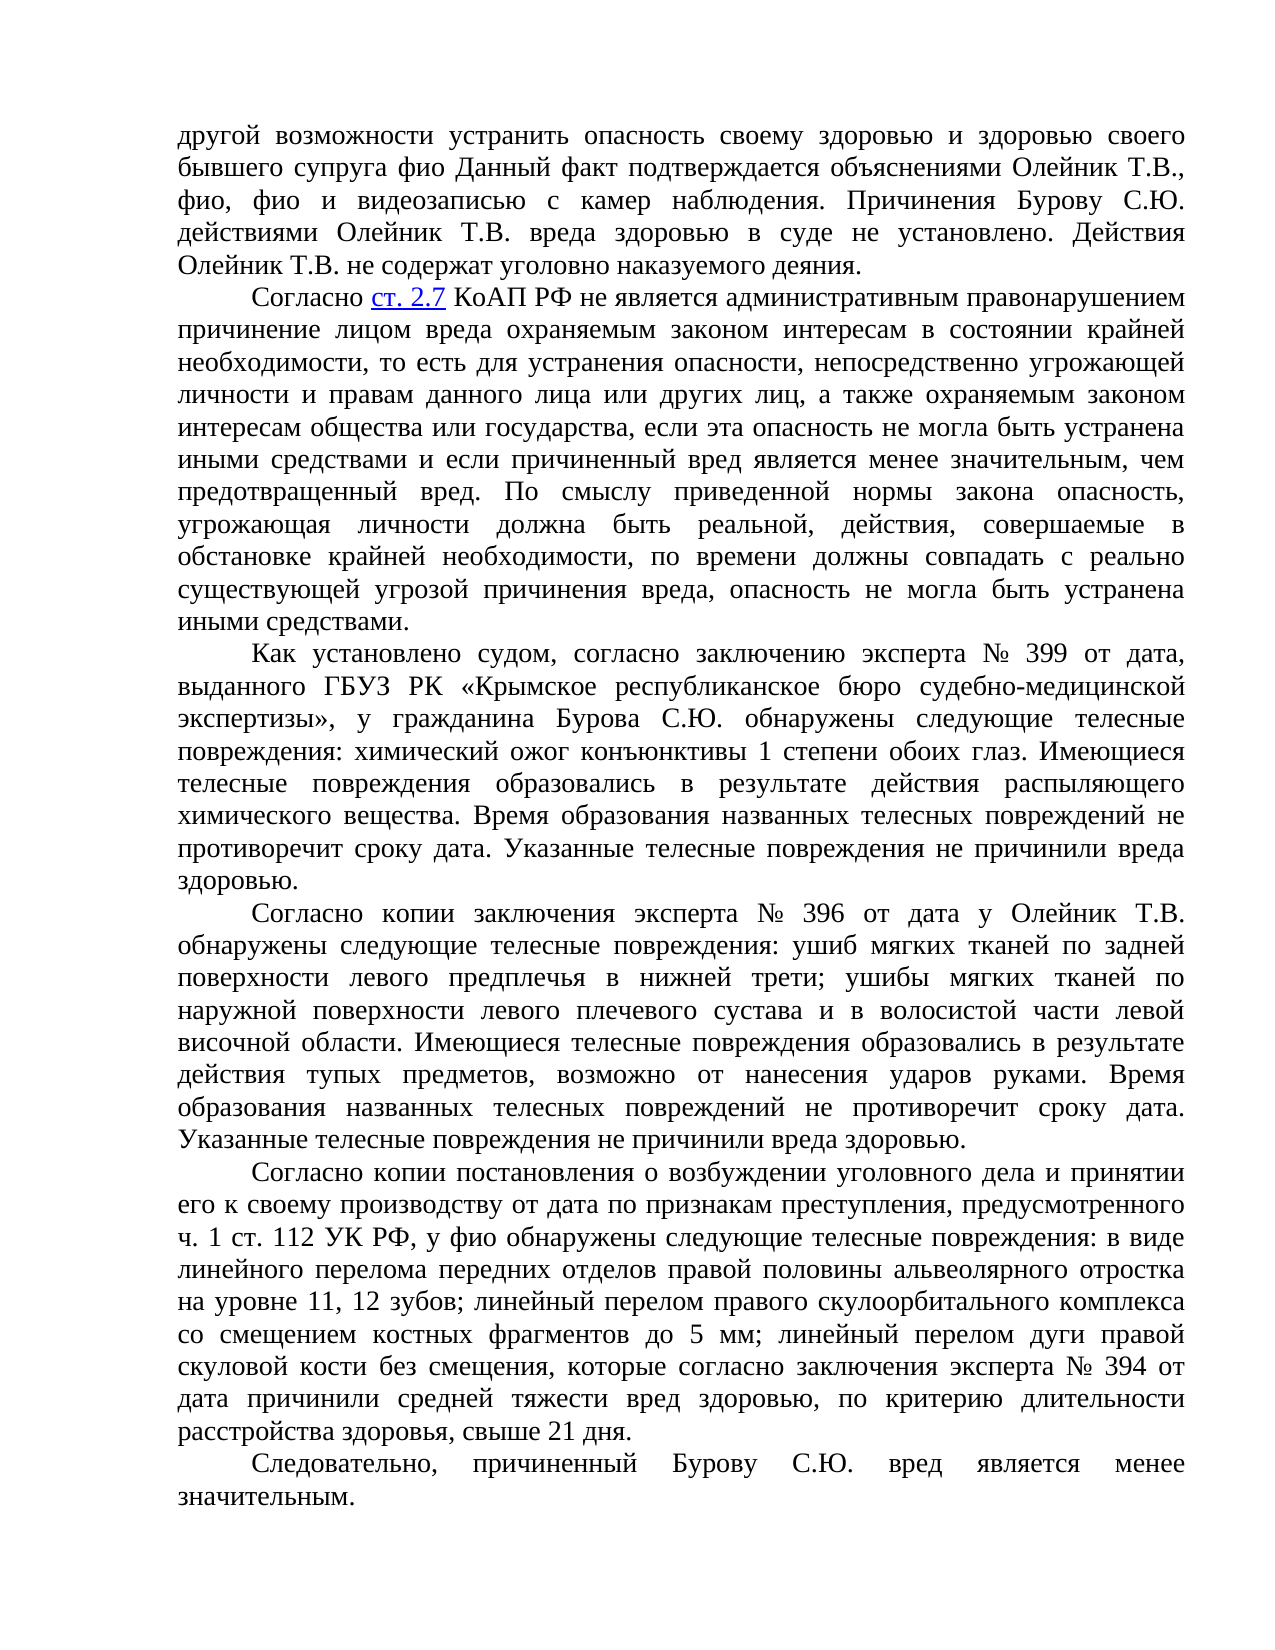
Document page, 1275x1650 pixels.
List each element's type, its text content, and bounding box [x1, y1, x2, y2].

text Согласно копии заключения эксперта № 396 от дата у Олейник Т.В. обнаружены следующие телесные повреждения: ушиб мягких тканей по задней поверхности левого предплечья в нижней трети; ушибы мягких тканей по наружной поверхности левого плечевого сустава и в волосистой части левой височной области. Имеющиеся телесные повреждения образовались в результате действия тупых предметов, возможно от нанесения ударов руками. Время образования названных телесных повреждений не противоречит сроку дата. Указанные телесные повреждения не причинили вреда здоровью. [177, 896, 1186, 1155]
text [177, 118, 1186, 280]
text Согласно копии постановления о возбуждении уголовного дела и принятии его к своему производству от дата по признакам преступления, предусмотренного ч. 1 ст. 112 УК РФ, у фио обнаружены следующие телесные повреждения: в виде линейного перелома передних отделов правой половины альвеолярного отростка на уровне 11, 12 зубов; линейный перелом правого скулоорбитального комплекса со смещением костных фрагментов до 5 мм; линейный перелом дуги правой скуловой кости без смещения, которые согласно заключения эксперта № 394 от дата причинили средней тяжести вред здоровью, по критерию длительности расстройства здоровья, свыше 21 дня. [177, 1155, 1186, 1446]
text Следовательно, причиненный Бурову С.Ю. вред является менее значительным. [177, 1446, 1186, 1511]
text Согласно ст. 2.7 КоАП РФ не является административным правонарушением причинение лицом вреда охраняемым законом интересам в состоянии крайней необходимости, то есть для устранения опасности, непосредственно угрожающей личности и правам данного лица или других лиц, а также охраняемым законом интересам общества или государства, если эта опасность не могла быть устранена иными средствами и если причиненный вред является менее значительным, чем предотвращенный вред. По смыслу приведенной нормы закона опасность, угрожающая личности должна быть реальной, действия, совершаемые в обстановке крайней необходимости, по времени должны совпадать с реально существующей угрозой причинения вреда, опасность не могла быть устранена иными средствами. [177, 280, 1186, 636]
text Как установлено судом, согласно заключению эксперта № 399 от дата, выданного ГБУЗ РК «Крымское республиканское бюро судебно-медицинской экспертизы», у гражданина Бурова С.Ю. обнаружены следующие телесные повреждения: химический ожог конъюнктивы 1 степени обоих глаз. Имеющиеся телесные повреждения образовались в результате действия распыляющего химического вещества. Время образования названных телесных повреждений не противоречит сроку дата. Указанные телесные повреждения не причинили вреда здоровью. [177, 636, 1186, 896]
